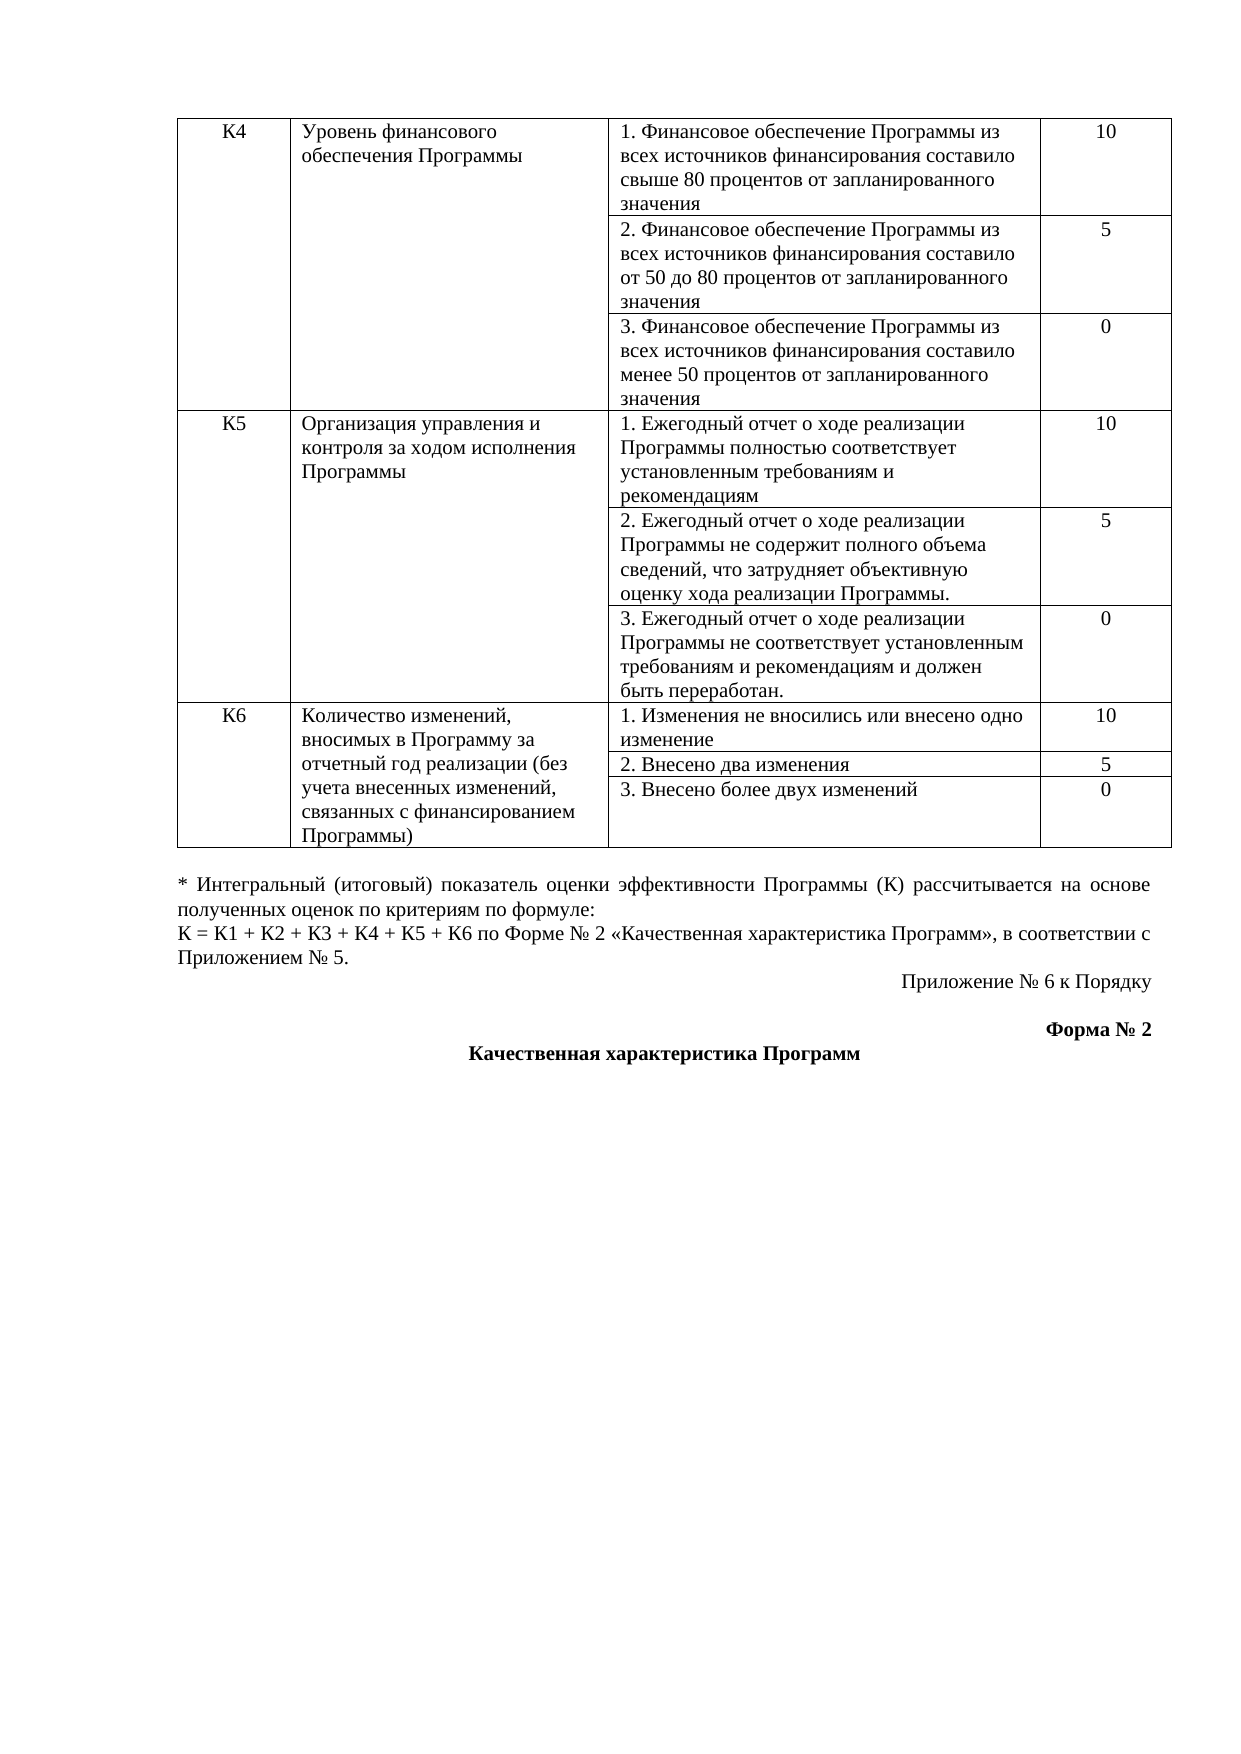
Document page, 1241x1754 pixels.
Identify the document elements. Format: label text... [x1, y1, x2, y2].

table_cell 1. Ежегодный отчет о ходе реализации Программы полностью соответствует установленным требованиям и рекомендациям [609, 411, 1040, 507]
table_cell 1. Финансовое обеспечение Программы из всех источников финансирования составило свыше 80 процентов от запланированного значения [609, 119, 1040, 215]
table_cell К5 [178, 411, 290, 702]
table_cell 5 [1041, 508, 1171, 604]
table_cell 5 [1041, 752, 1171, 776]
table_cell 3. Внесено более двух изменений [609, 777, 1040, 847]
table_cell 10 [1041, 411, 1171, 507]
table_cell 3. Ежегодный отчет о ходе реализации Программы не соответствует установленным требованиям и рекомендациям и должен быть переработан. [609, 606, 1040, 702]
table_cell 10 [1041, 119, 1171, 215]
table_cell 2. Внесено два изменения [609, 752, 1040, 776]
table_cell Организация управления и контроля за ходом исполнения Программы [291, 411, 608, 702]
table_cell 5 [1041, 216, 1171, 313]
table_cell 0 [1041, 606, 1171, 702]
table_cell 2. Финансовое обеспечение Программы из всех источников финансирования составило от 50 до 80 процентов от запланированного значения [609, 216, 1040, 313]
text Форма № 2 [177, 1017, 1152, 1041]
table_cell 2. Ежегодный отчет о ходе реализации Программы не содержит полного объема сведений, что затрудняет объективную оценку хода реализации Программы. [609, 508, 1040, 604]
table_cell Количество изменений, вносимых в Программу за отчетный год реализации (без учета внесенных изменений, связанных с финансированием Программы) [291, 703, 608, 847]
table_cell 0 [1041, 777, 1171, 847]
table_cell Уровень финансового обеспечения Программы [291, 119, 608, 410]
table_cell 0 [1041, 314, 1171, 410]
table_cell 10 [1041, 703, 1171, 751]
text К = К1 + К2 + К3 + К4 + К5 + К6 по Форме № 2 «Качественная характеристика Программ», в соответствии с Приложением № 5. [177, 921, 1152, 969]
table_cell 1. Изменения не вносились или внесено одно изменение [609, 703, 1040, 751]
table_cell К4 [178, 119, 290, 410]
text * Интегральный (итоговый) показатель оценки эффективности Программы (К) рассчитывается на основе полученных оценок по критериям по формуле: [177, 872, 1152, 921]
table_cell 3. Финансовое обеспечение Программы из всех источников финансирования составило менее 50 процентов от запланированного значения [609, 314, 1040, 410]
text Приложение № 6 к Порядку [271, 969, 1152, 993]
text Качественная характеристика Программ [177, 1041, 1152, 1065]
table_cell К6 [178, 703, 290, 847]
